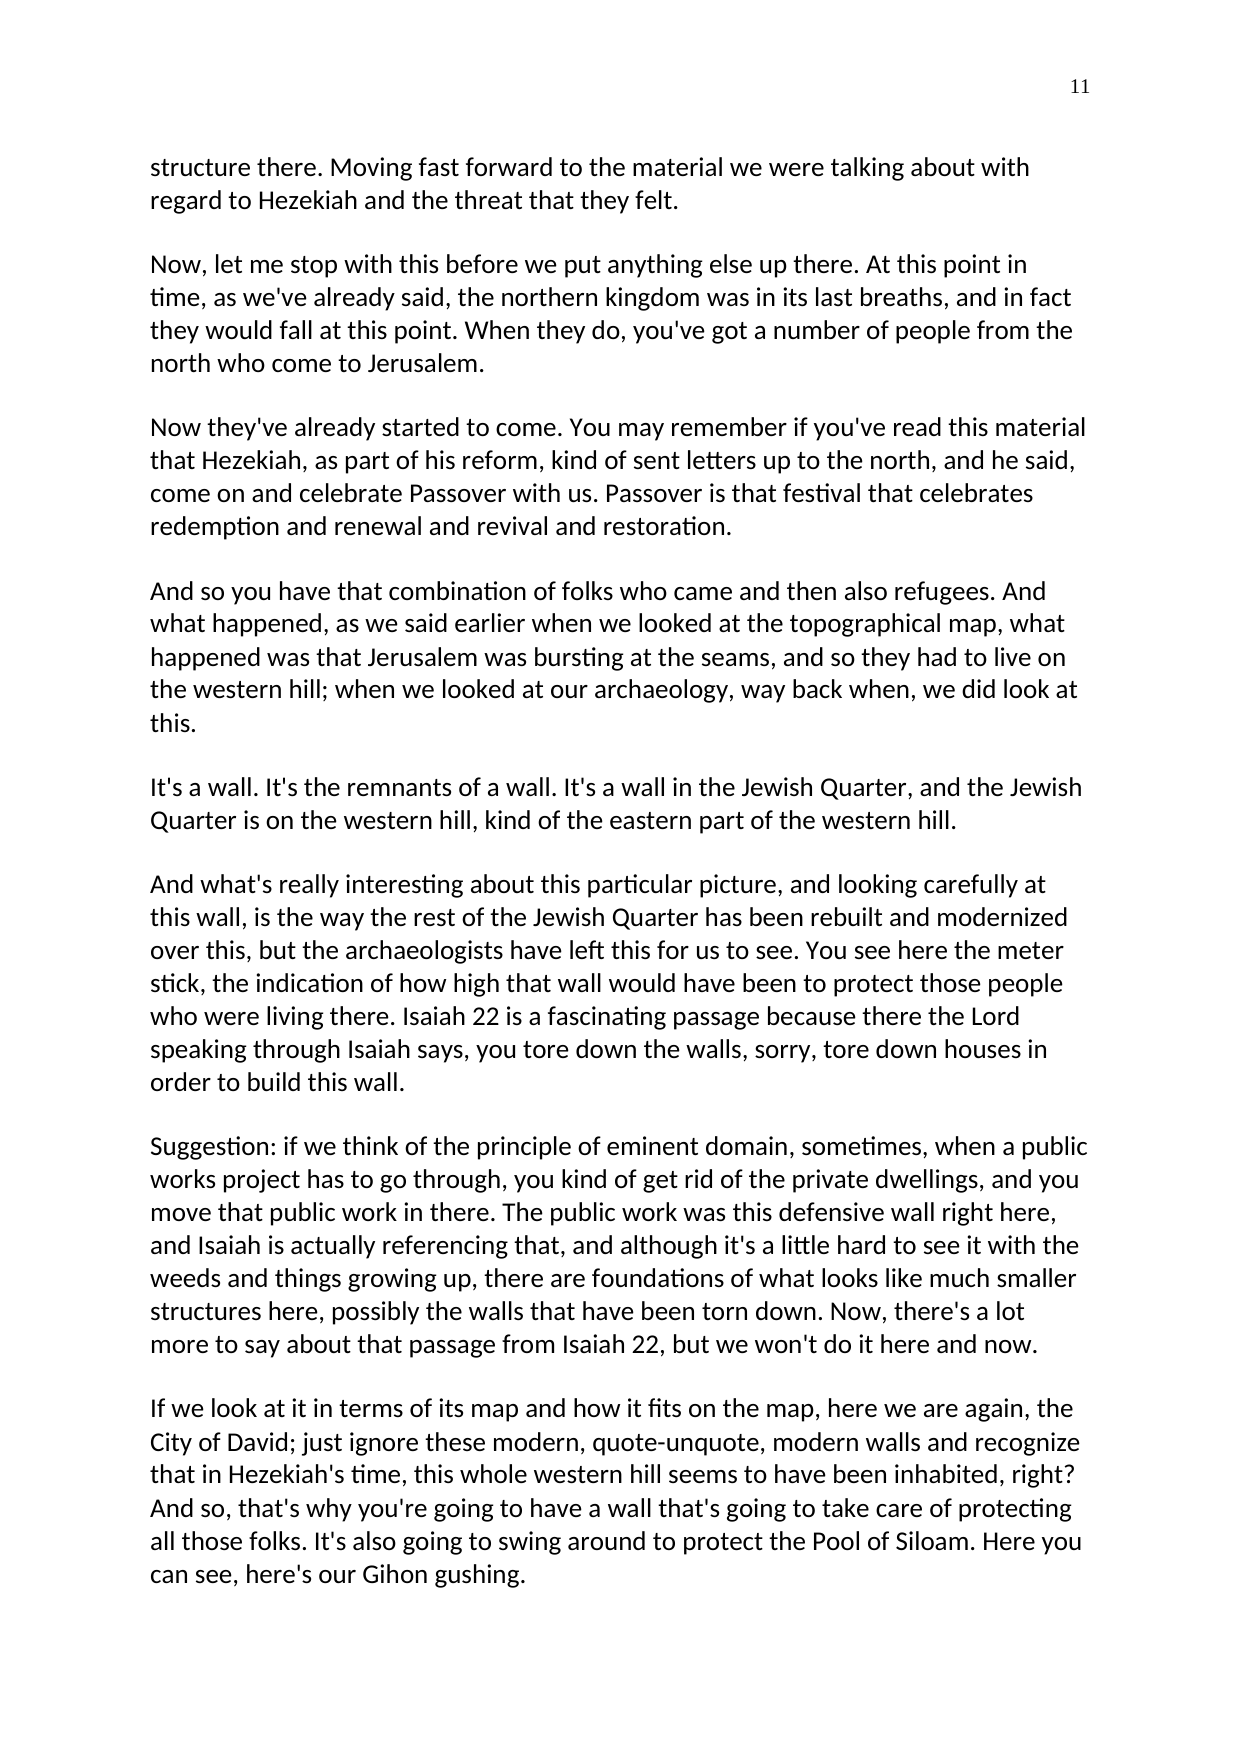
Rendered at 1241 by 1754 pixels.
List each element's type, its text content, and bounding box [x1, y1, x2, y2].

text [150, 150, 1090, 216]
text And what's really interesting about this particular picture, and looking carefully at this wall, is the way the rest of the Jewish Quarter has been rebuilt and modernized over this, but the archaeologists have left this for us to see. You see here the meter stick, the indication of how high that wall would have been to protect those people who were living there. Isaiah 22 is a fascinating passage because there the Lord speaking through Isaiah says, you tore down the walls, sorry, tore down houses in order to build this wall. [150, 867, 1090, 1098]
text Now they've already started to come. You may remember if you've read this material that Hezekiah, as part of his reform, kind of sent letters up to the north, and he said, come on and celebrate Passover with us. Passover is that festival that celebrates redemption and renewal and revival and restoration. [150, 410, 1090, 542]
text Now, let me stop with this before we put anything else up there. At this point in time, as we've already said, the northern kingdom was in its last breaths, and in fact they would fall at this point. When they do, you've got a number of people from the north who come to Jerusalem. [150, 247, 1090, 379]
text It's a wall. It's the remnants of a wall. It's a wall in the Jewish Quarter, and the Jewish Quarter is on the western hill, kind of the eastern part of the western hill. [150, 770, 1090, 836]
text Suggestion: if we think of the principle of eminent domain, sometimes, when a public works project has to go through, you kind of get rid of the private dwellings, and you move that public work in there. The public work was this defensive wall right here, and Isaiah is actually referencing that, and although it's a little hard to see it with the weeds and things growing up, there are foundations of what looks like much smaller structures here, possibly the walls that have been torn down. Now, there's a lot more to say about that passage from Isaiah 22, but we won't do it here and now. [150, 1129, 1090, 1361]
text If we look at it in terms of its map and how it fits on the map, here we are again, the City of David; just ignore these modern, quote-unquote, modern walls and recognize that in Hezekiah's time, this whole western hill seems to have been inhabited, right? And so, that's why you're going to have a wall that's going to take care of protecting all those folks. It's also going to swing around to protect the Pool of Siloam. Here you can see, here's our Gihon gushing. [150, 1392, 1090, 1590]
text And so you have that combination of folks who came and then also refugees. And what happened, as we said earlier when we looked at the topographical map, what happened was that Jerusalem was bursting at the seams, and so they had to live on the western hill; when we looked at our archaeology, way back when, we did look at this. [150, 574, 1090, 739]
